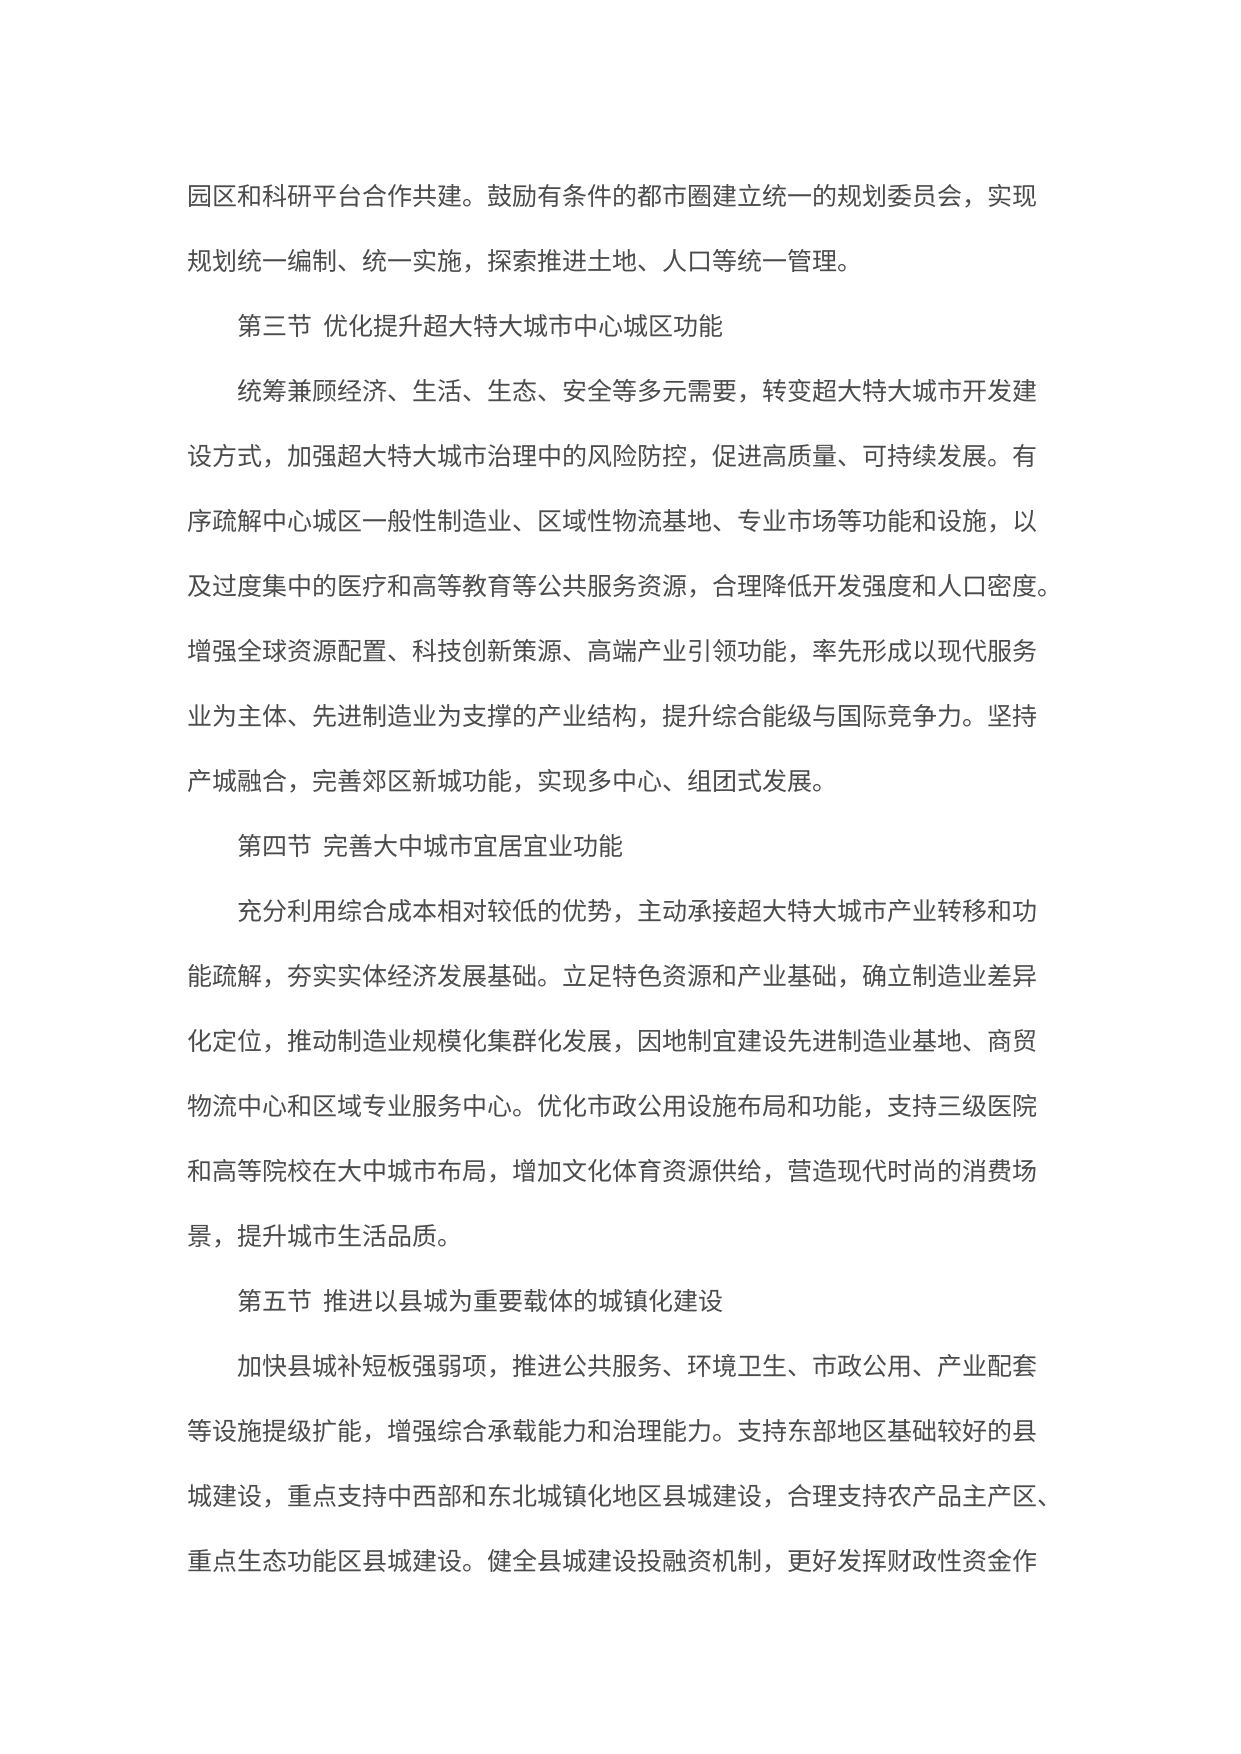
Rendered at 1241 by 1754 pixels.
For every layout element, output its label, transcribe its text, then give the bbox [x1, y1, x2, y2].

text 充分利用综合成本相对较低的优势，主动承接超大特大城市产业转移和功能疏解，夯实实体经济发展基础。立足特色资源和产业基础，确立制造业差异化定位，推动制造业规模化集群化发展，因地制宜建设先进制造业基地、商贸物流中心和区域专业服务中心。优化市政公用设施布局和功能，支持三级医院和高等院校在大中城市布局，增加文化体育资源供给，营造现代时尚的消费场景，提升城市生活品质。 [187, 877, 1053, 1267]
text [187, 1332, 1053, 1592]
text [187, 162, 1053, 292]
text 第三节 优化提升超大特大城市中心城区功能 [187, 292, 1053, 357]
text 统筹兼顾经济、生活、生态、安全等多元需要，转变超大特大城市开发建设方式，加强超大特大城市治理中的风险防控，促进高质量、可持续发展。有序疏解中心城区一般性制造业、区域性物流基地、专业市场等功能和设施，以及过度集中的医疗和高等教育等公共服务资源，合理降低开发强度和人口密度。增强全球资源配置、科技创新策源、高端产业引领功能，率先形成以现代服务业为主体、先进制造业为支撑的产业结构，提升综合能级与国际竞争力。坚持产城融合，完善郊区新城功能，实现多中心、组团式发展。 [187, 357, 1053, 812]
text 第五节 推进以县城为重要载体的城镇化建设 [187, 1267, 1053, 1332]
text 第四节 完善大中城市宜居宜业功能 [187, 812, 1053, 877]
